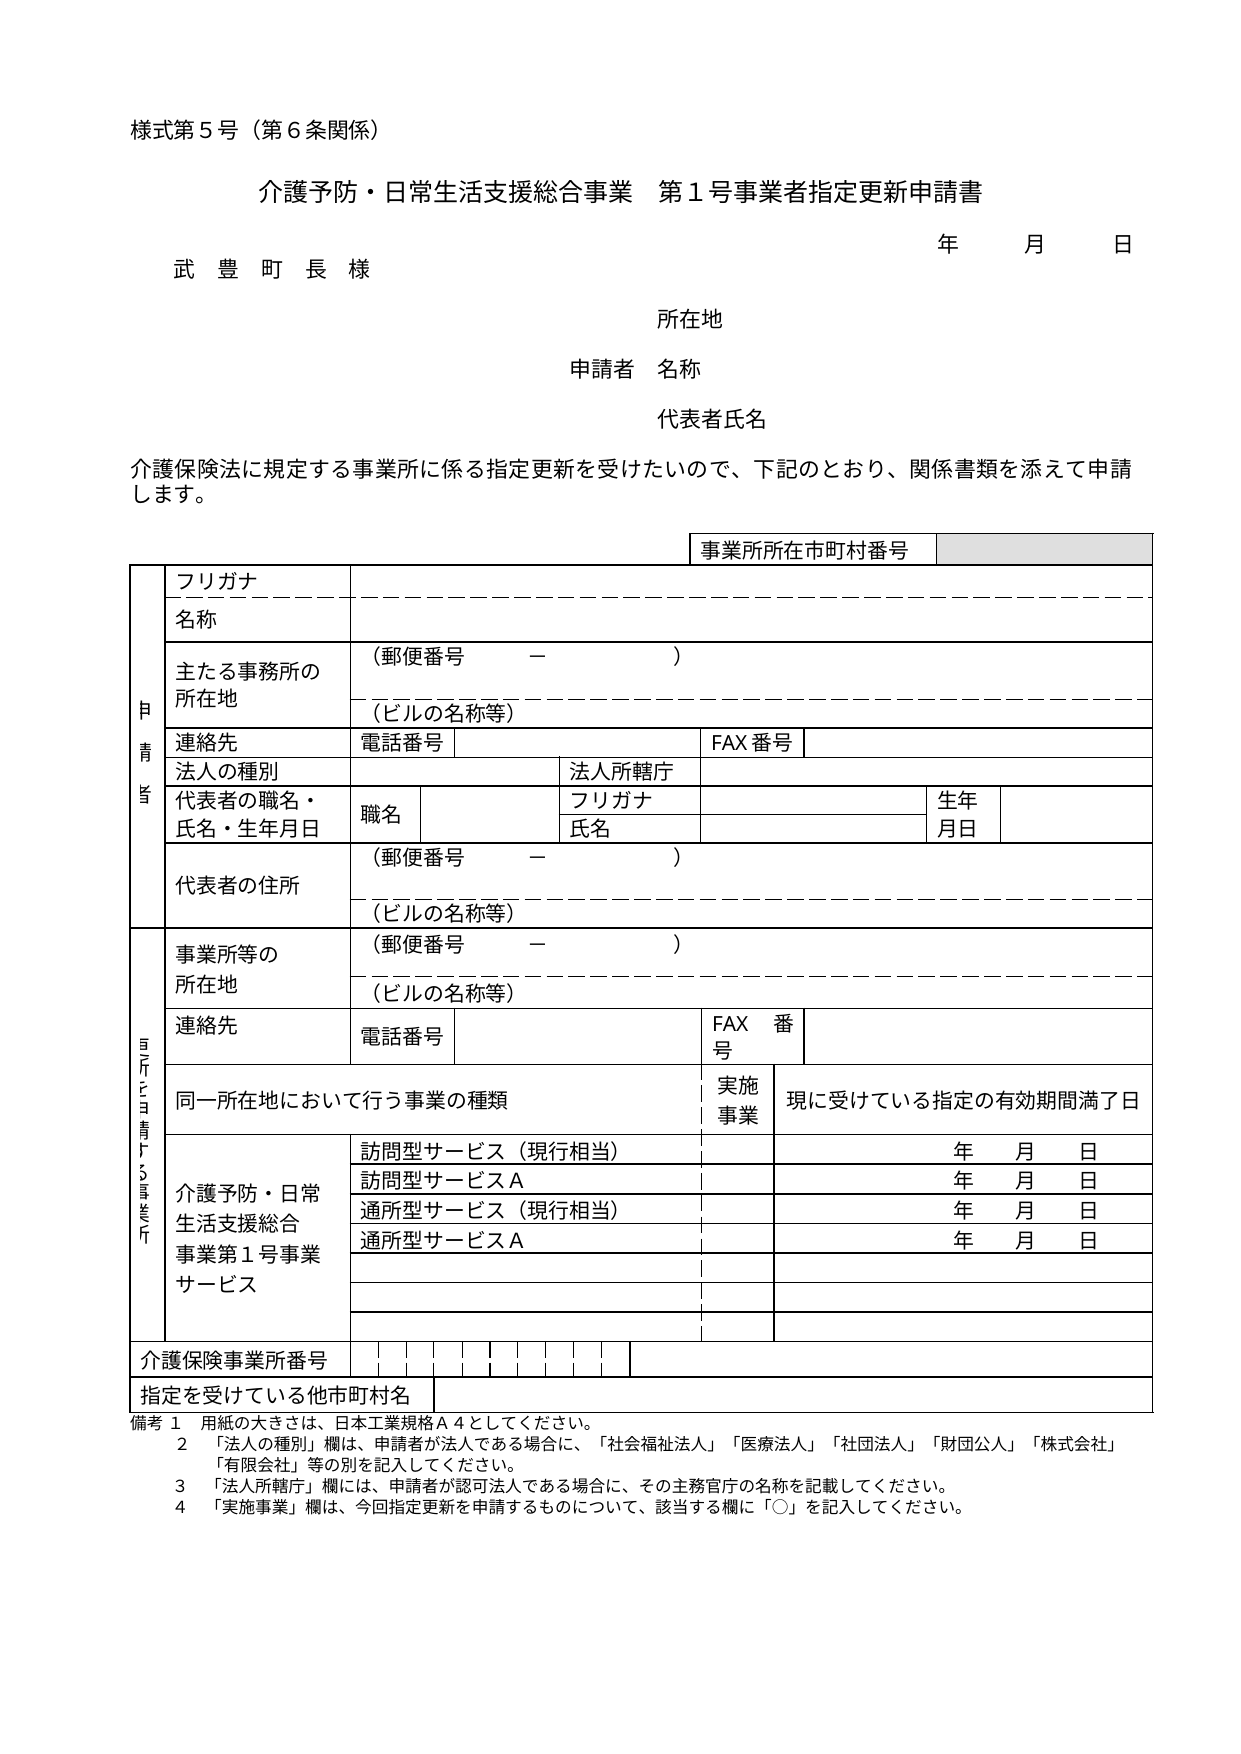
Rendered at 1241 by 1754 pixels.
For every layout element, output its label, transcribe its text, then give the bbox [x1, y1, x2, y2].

table_cell FAX番号 [701, 729, 803, 756]
table_cell 指定を受けている他市町村名 [131, 1378, 433, 1412]
table_cell [351, 758, 559, 785]
table_cell 年 月 日 [775, 1165, 1152, 1193]
table_cell [701, 1195, 773, 1222]
table_cell [434, 1342, 462, 1376]
text 様式第５号（第６条関係） [130, 114, 1112, 145]
table_cell [351, 1313, 701, 1341]
table_cell [455, 1009, 701, 1063]
table_cell 名称 [166, 597, 350, 641]
table_cell 生年 月日 [927, 787, 1000, 842]
table_cell [546, 1342, 574, 1376]
table_cell [775, 1254, 1152, 1282]
table_cell （郵便番号 － ） [351, 844, 1152, 898]
table_cell 年 月 日 [775, 1195, 1152, 1222]
table_cell 年 月 日 [775, 1135, 1152, 1163]
table_cell 通所型サービス（現行相当） [351, 1195, 701, 1222]
table_cell [351, 597, 1152, 641]
table_cell 訪問型サービス（現行相当） [351, 1135, 701, 1163]
table_cell [701, 758, 1152, 785]
table_cell 実施 事業 [701, 1065, 773, 1134]
table_cell （郵便番号 － ） [351, 643, 1152, 698]
table_cell [1001, 787, 1152, 842]
table_cell [351, 566, 1152, 597]
table_cell [701, 1135, 773, 1163]
table_cell 申 請 者 [131, 566, 164, 927]
table_cell [602, 1342, 629, 1376]
table_cell [701, 787, 926, 814]
table_cell [351, 1283, 701, 1311]
table_cell （郵便番号 － ） [351, 929, 1152, 976]
text 武 豊 町 長 様 [130, 257, 1134, 282]
table_cell 介護予防・日常 生活支援総合 事業第１号事業 サービス [166, 1135, 350, 1341]
table_cell 連絡先 [166, 729, 350, 756]
table_cell [435, 1378, 1152, 1412]
table_cell 訪問型サービスＡ [351, 1165, 701, 1193]
table_cell 氏名 [560, 815, 700, 842]
text 備考 １ 用紙の大きさは、日本工業規格Ａ４としてください。 [130, 1413, 1134, 1434]
table_cell 職名 [351, 787, 420, 842]
table_cell 事業所等の 所在地 [166, 929, 350, 1008]
table_cell [701, 1283, 773, 1311]
table_cell 同一所在地において行う事業の種類 [166, 1065, 701, 1134]
table_cell 電話番号 [351, 1009, 454, 1063]
table_cell [406, 1342, 434, 1376]
table_cell （ビルの名称等） [351, 976, 1152, 1008]
table_cell [805, 1009, 1152, 1063]
table_cell [518, 1342, 546, 1376]
table_cell [455, 729, 700, 756]
table_cell フリガナ [560, 787, 700, 814]
table_cell 法人所轄庁 [560, 758, 700, 785]
table_cell [775, 1283, 1152, 1311]
table_cell [378, 1342, 406, 1376]
table_cell [701, 1165, 773, 1193]
table_cell [631, 1342, 1152, 1376]
table_cell フリガナ [166, 566, 350, 597]
table_cell [351, 1254, 701, 1282]
table_cell [701, 1313, 773, 1341]
table_cell 年 月 日 [775, 1224, 1152, 1252]
table_cell [701, 815, 926, 842]
table_cell 主たる事務所の 所在地 [166, 643, 350, 727]
text 代表者氏名 [657, 407, 1134, 432]
table_cell [701, 1224, 773, 1252]
table_cell [775, 1313, 1152, 1341]
table_cell 代表者の職名・ 氏名・生年月日 [166, 787, 350, 842]
text ３ 「法人所轄庁」欄には、申請者が認可法人である場合に、その主務官庁の名称を記載してください。 [130, 1476, 1134, 1496]
text 介護予防・日常生活支援総合事業 第１号事業者指定更新申請書 [130, 176, 1112, 207]
table_cell 現に受けている指定の有効期間満了日 [775, 1065, 1152, 1134]
table_cell [490, 1342, 518, 1376]
table_cell 介護保険事業所番号 [131, 1342, 350, 1376]
text ２ 「法人の種別」欄は、申請者が法人である場合に、「社会福祉法人」「医療法人」「社団法人」「財団公人」「株式会社」「有限会社」等の別を記入してください｡ [174, 1434, 1134, 1476]
table_cell [351, 1342, 378, 1376]
table_cell [421, 787, 559, 842]
table_cell 代表者の住所 [166, 844, 350, 927]
text 介護保険法に規定する事業所に係る指定更新を受けたいので、下記のとおり、関係書類を添えて申請します。 [130, 457, 1134, 507]
table_header 事業所所在市町村番号 [691, 534, 936, 564]
table_cell 連絡先 [166, 1009, 350, 1063]
table_cell [462, 1342, 490, 1376]
table_cell 更新を申請する事業所 [131, 929, 164, 1341]
table_header [937, 534, 1152, 564]
text 所在地 [657, 307, 1134, 332]
table_cell （ビルの名称等） [351, 699, 1152, 727]
text 年 月 日 [130, 232, 1134, 257]
table_cell 法人の種別 [166, 758, 350, 785]
text ４ 「実施事業」欄は、今回指定更新を申請するものについて、該当する欄に「○」を記入してください。 [130, 1496, 1134, 1517]
table_cell [574, 1342, 602, 1376]
table_cell [805, 729, 1152, 756]
table_cell （ビルの名称等） [351, 899, 1152, 927]
table_cell FAX番号 [702, 1009, 803, 1063]
table_cell 通所型サービスＡ [351, 1224, 701, 1252]
table_cell [701, 1254, 773, 1282]
text 申請者 名称 [569, 357, 1134, 382]
table_cell 電話番号 [351, 729, 454, 756]
